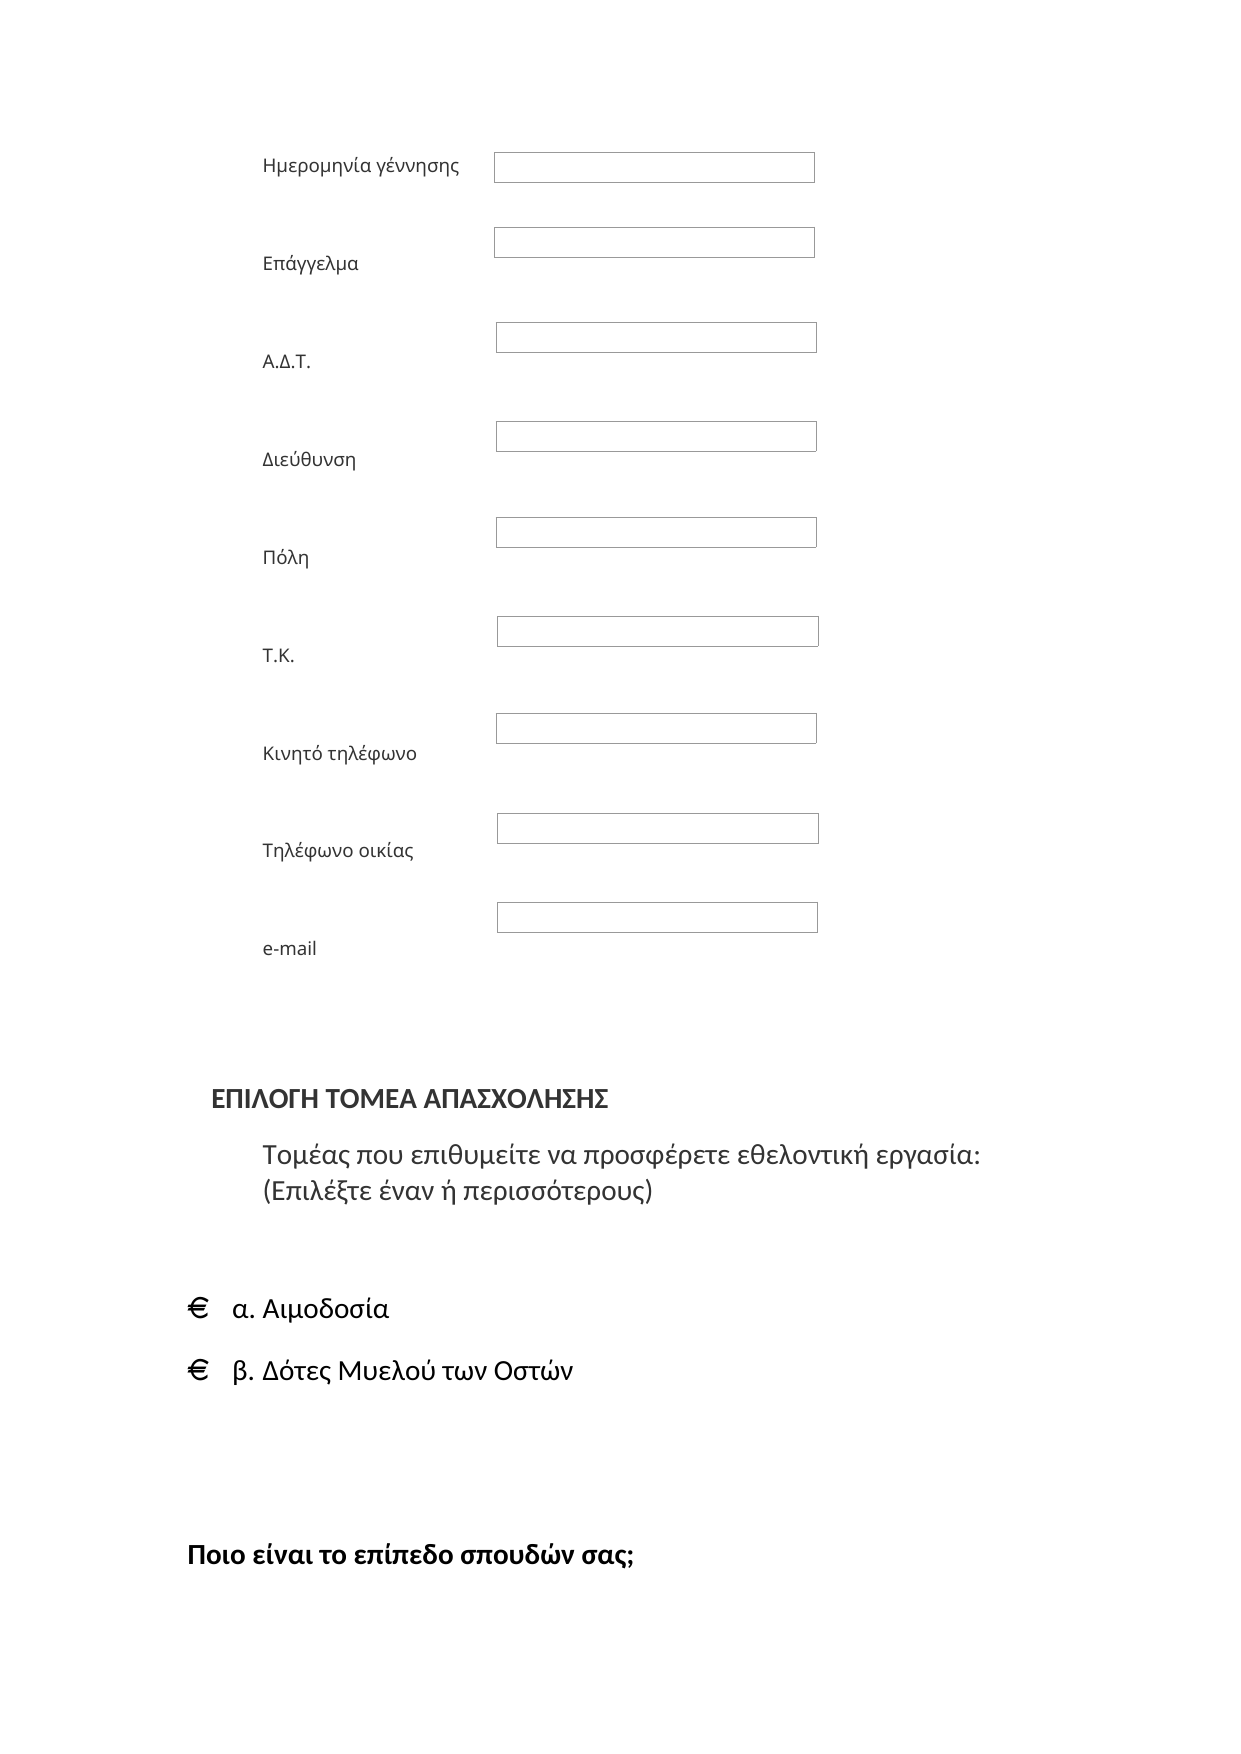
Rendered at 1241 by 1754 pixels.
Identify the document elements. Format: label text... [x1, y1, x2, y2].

text Τομέας που επιθυμείτε να προσφέρετε εθελοντική εργασία: (Επιλέξτε έναν ή περισσότερους) [262, 1136, 1053, 1208]
text Τηλέφωνο οικίας [262, 835, 1053, 863]
text Κινητό τηλέφωνο [262, 737, 1053, 765]
text α. Αιμοδοσία [187, 1290, 1053, 1326]
text Διεύθυνση [262, 443, 1053, 472]
text Ποιο είναι το επίπεδο σπουδών σας; [187, 1536, 1053, 1572]
text ΕΠΙΛΟΓΗ ΤΟΜΕΑ ΑΠΑΣΧΟΛΗΣΗΣ [211, 1080, 1053, 1116]
text β. Δότες Μυελού των Οστών [187, 1352, 1053, 1388]
text Τ.Κ. [262, 639, 1053, 667]
text Πόλη [262, 541, 1053, 569]
text Ημερομηνία γέννησης [262, 150, 1053, 178]
text Επάγγελμα [262, 248, 1053, 276]
text Α.Δ.Τ. [262, 346, 1053, 374]
text e-mail [262, 933, 1053, 961]
